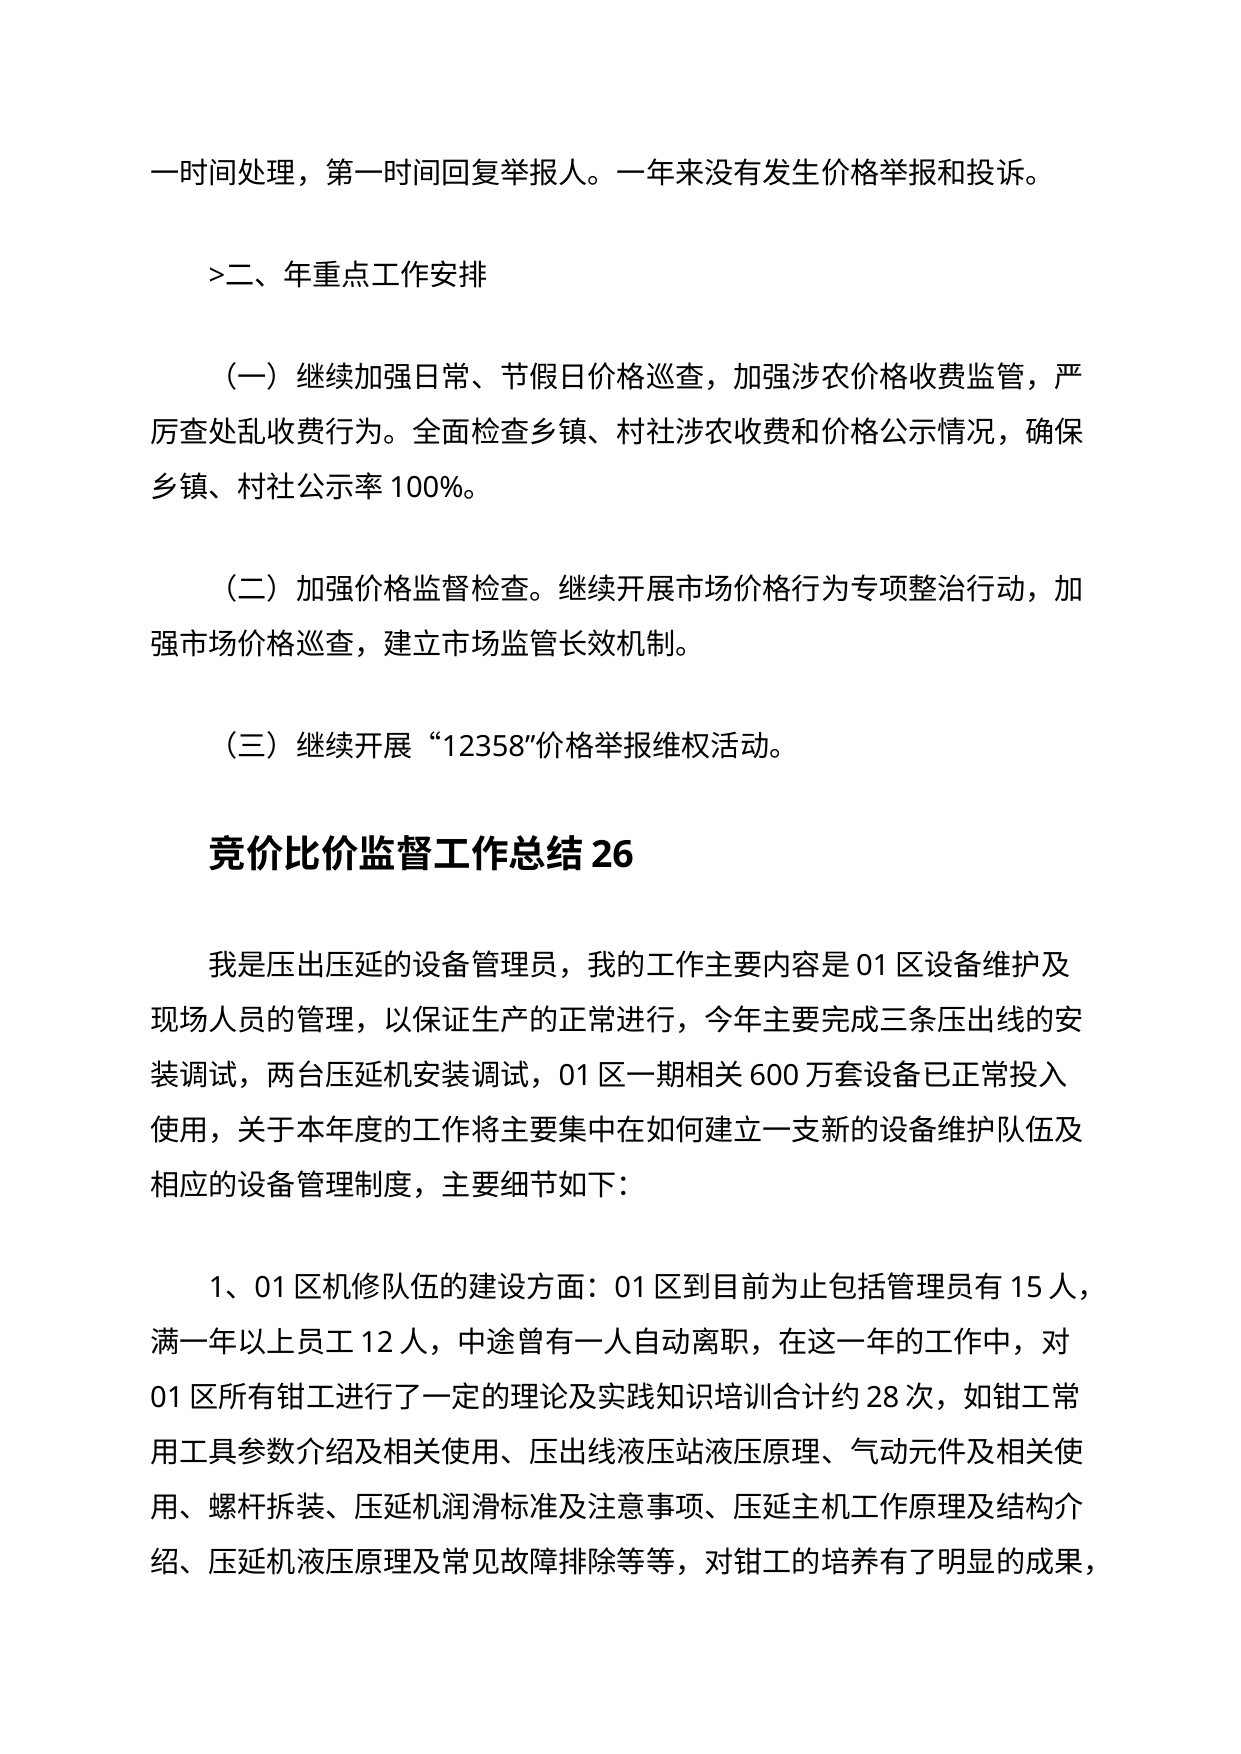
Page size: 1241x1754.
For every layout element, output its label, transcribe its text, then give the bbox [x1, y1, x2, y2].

text （二）加强价格监督检查。继续开展市场价格行为专项整治行动，加强市场价格巡查，建立市场监管长效机制。 [150, 566, 1090, 663]
text 竞价比价监督工作总结26 [150, 824, 1090, 879]
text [150, 150, 1090, 192]
text 我是压出压延的设备管理员，我的工作主要内容是01区设备维护及现场人员的管理，以保证生产的正常进行，今年主要完成三条压出线的安装调试，两台压延机安装调试，01区一期相关600万套设备已正常投入使用，关于本年度的工作将主要集中在如何建立一支新的设备维护队伍及相应的设备管理制度，主要细节如下： [150, 942, 1090, 1204]
text （三）继续开展“12358”价格举报维权活动。 [150, 722, 1090, 764]
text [150, 1263, 1090, 1580]
text >二、年重点工作安排 [150, 252, 1090, 294]
text （一）继续加强日常、节假日价格巡查，加强涉农价格收费监管，严厉查处乱收费行为。全面检查乡镇、村社涉农收费和价格公示情况，确保乡镇、村社公示率100%。 [150, 354, 1090, 506]
